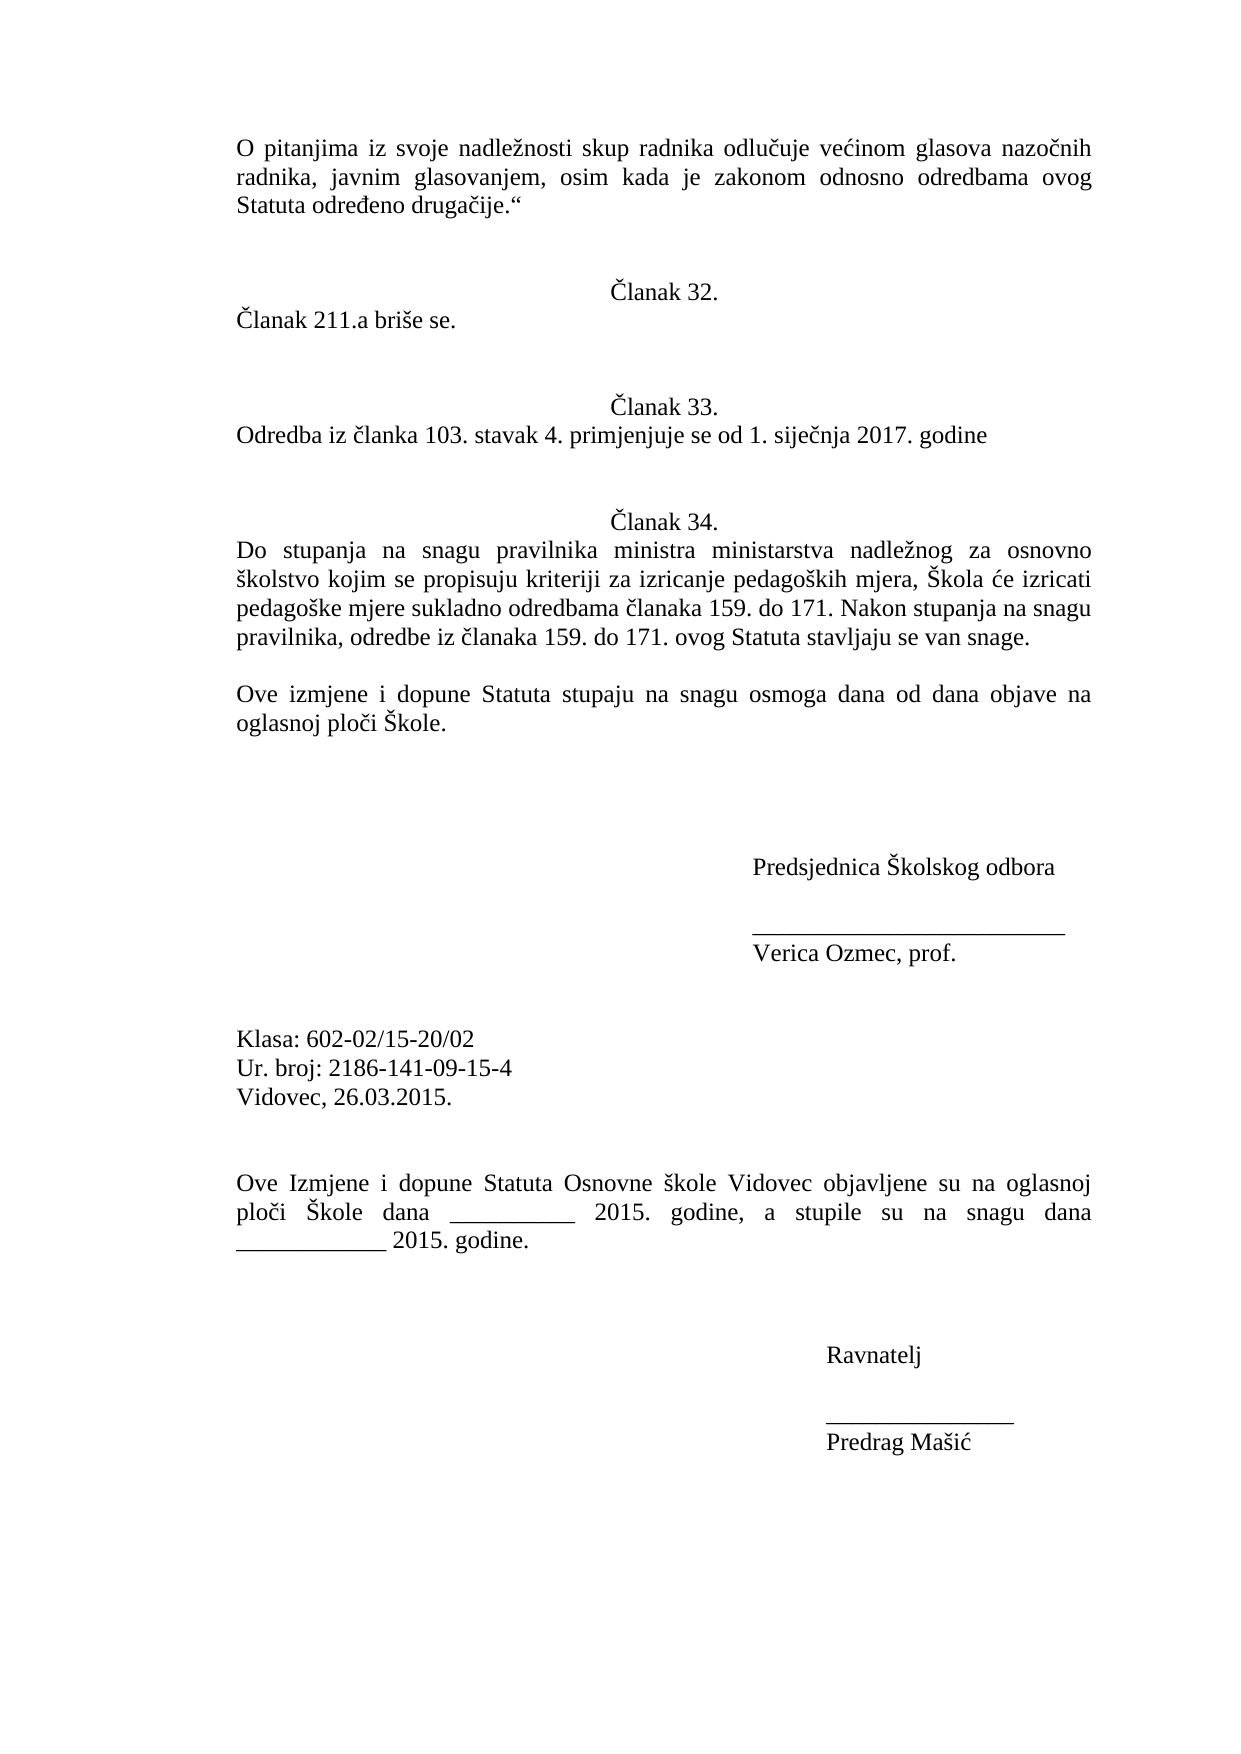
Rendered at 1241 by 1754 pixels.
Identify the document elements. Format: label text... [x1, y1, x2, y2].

text _______________ [236, 1398, 1092, 1427]
text Ur. broj: 2186-141-09-15-4 [236, 1053, 1092, 1082]
text Članak 211.a briše se. [236, 305, 1092, 334]
text Ravnatelj [236, 1340, 1092, 1369]
text Članak 34. [236, 507, 1092, 535]
text _________________________ [236, 909, 1092, 938]
text Verica Ozmec, prof. [236, 938, 1092, 967]
text Članak 33. [236, 392, 1092, 420]
text Ove Izmjene i dopune Statuta Osnovne škole Vidovec objavljene su na oglasnoj ploči Škole dana __________ 2015. godine, a stupile su na snagu dana ____________ 2015. godine. [236, 1168, 1092, 1254]
text Odredba iz članka 103. stavak 4. primjenjuje se od 1. siječnja 2017. godine [236, 420, 1092, 449]
text Članak 32. [236, 277, 1092, 305]
text Predrag Mašić [236, 1427, 1092, 1455]
text Vidovec, 26.03.2015. [236, 1082, 1092, 1110]
text O pitanjima iz svoje nadležnosti skup radnika odlučuje većinom glasova nazočnih radnika, javnim glasovanjem, osim kada je zakonom odnosno odredbama ovog Statuta određeno drugačije.“ [236, 133, 1092, 219]
text Klasa: 602-02/15-20/02 [236, 1024, 1092, 1053]
text Ove izmjene i dopune Statuta stupaju na snagu osmoga dana od dana objave na oglasnoj ploči Škole. [236, 679, 1092, 737]
text Predsjednica Školskog odbora [236, 852, 1092, 880]
text Do stupanja na snagu pravilnika ministra ministarstva nadležnog za osnovno školstvo kojim se propisuju kriteriji za izricanje pedagoških mjera, Škola će izricati pedagoške mjere sukladno odredbama članaka 159. do 171. Nakon stupanja na snagu pravilnika, odredbe iz članaka 159. do 171. ovog Statuta stavljaju se van snage. [236, 535, 1092, 650]
